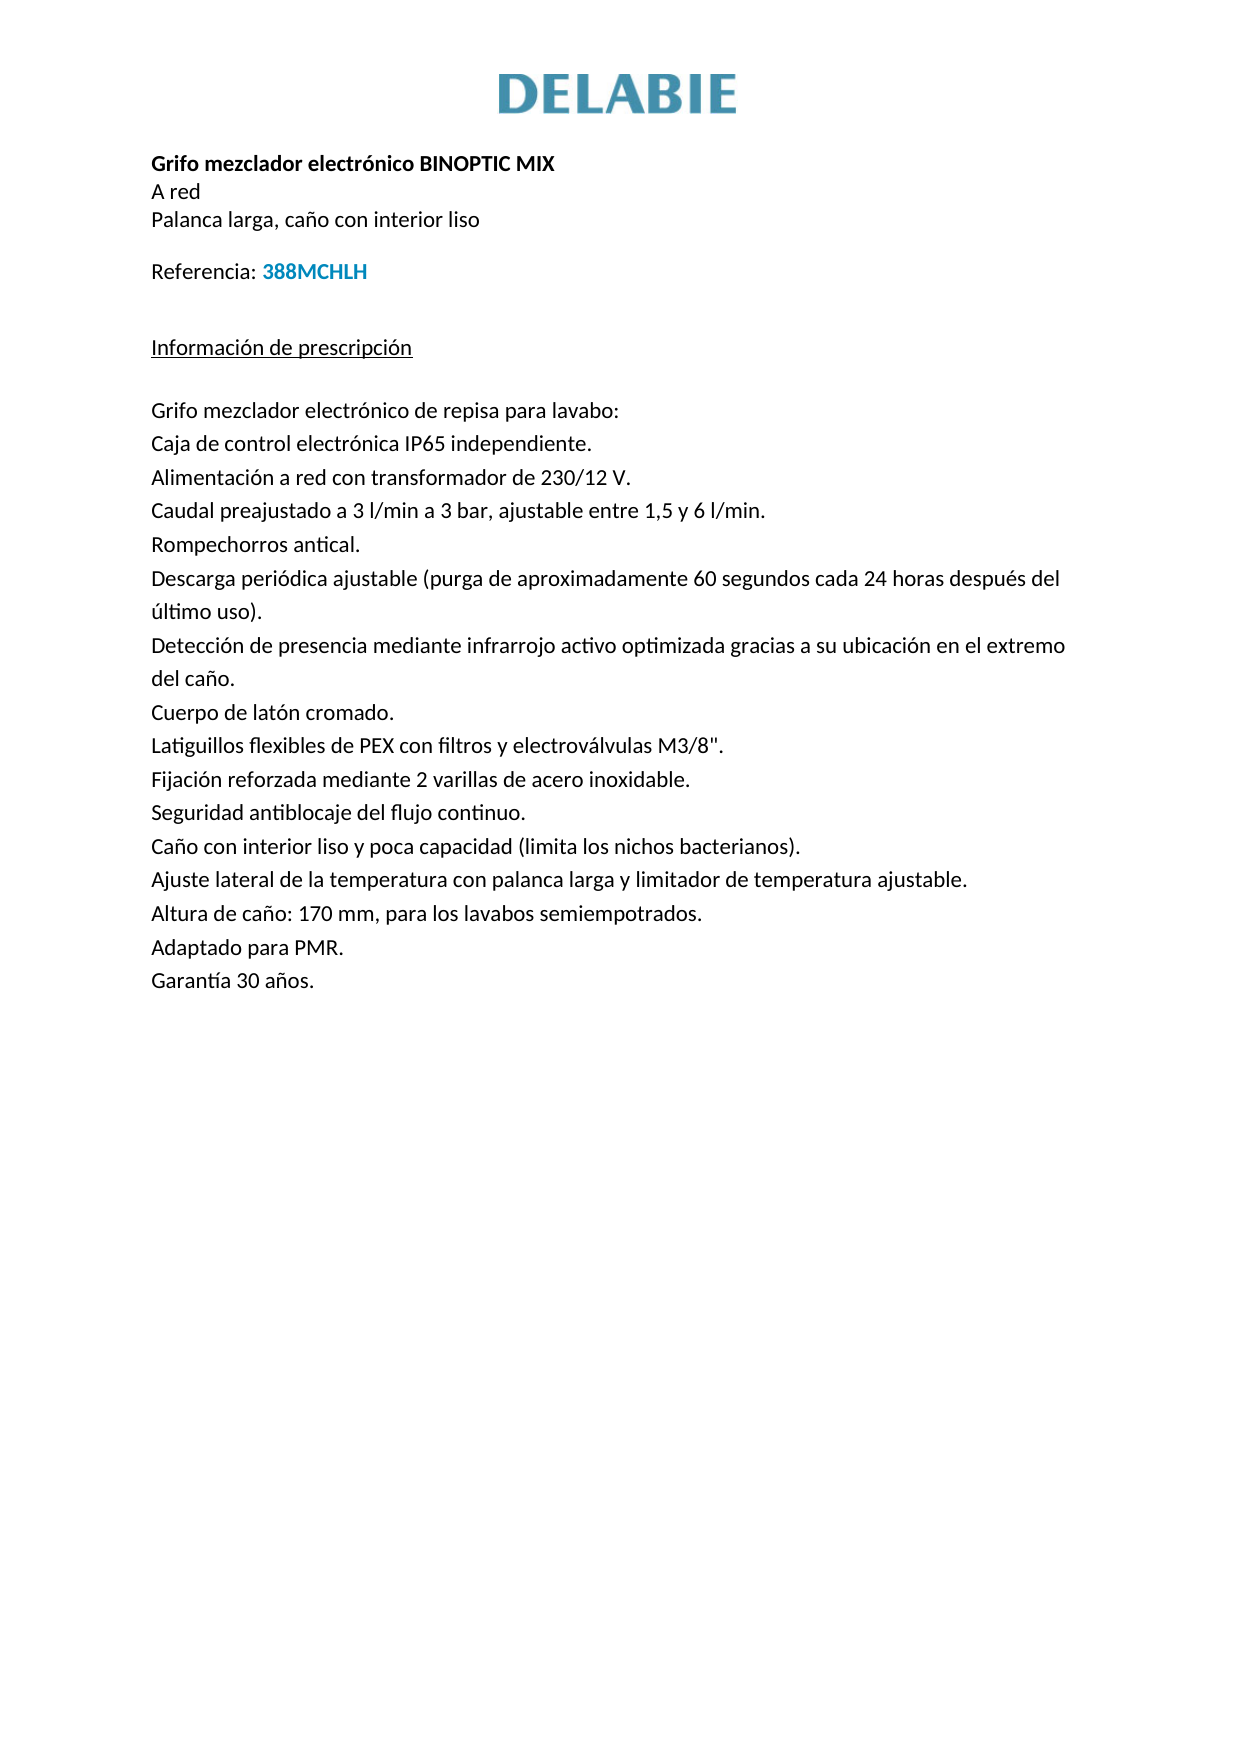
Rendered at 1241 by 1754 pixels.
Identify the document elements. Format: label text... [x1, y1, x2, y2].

text Caja de control electrónica IP65 independiente. [151, 429, 1084, 458]
text Referencia: 388MCHLH [151, 257, 1084, 285]
text Seguridad antiblocaje del flujo continuo. [151, 798, 1084, 827]
text Alimentación a red con transformador de 230/12 V. [151, 463, 1084, 491]
text Rompechorros antical. [151, 530, 1084, 558]
text Grifo mezclador electrónico BINOPTIC MIX [151, 149, 1084, 177]
text Información de prescripción [151, 333, 1084, 361]
text Adaptado para PMR. [151, 933, 1084, 961]
text Garantía 30 años. [151, 966, 1084, 994]
text Detección de presencia mediante infrarrojo activo optimizada gracias a su ubicación en el extremo del caño. [151, 631, 1084, 692]
text Caudal preajustado a 3 l/min a 3 bar, ajustable entre 1,5 y 6 l/min. [151, 497, 1084, 525]
text Caño con interior liso y poca capacidad (limita los nichos bacterianos). [151, 832, 1084, 860]
text Descarga periódica ajustable (purga de aproximadamente 60 segundos cada 24 horas después del último uso). [151, 564, 1084, 625]
text Cuerpo de latón cromado. [151, 698, 1084, 726]
text Fijación reforzada mediante 2 varillas de acero inoxidable. [151, 765, 1084, 793]
text Palanca larga, caño con interior liso [151, 205, 1084, 233]
text Grifo mezclador electrónico de repisa para lavabo: [151, 396, 1084, 424]
text A red [151, 177, 1084, 205]
text Ajuste lateral de la temperatura con palanca larga y limitador de temperatura ajustable. [151, 866, 1084, 894]
picture [497, 74, 738, 114]
text Altura de caño: 170 mm, para los lavabos semiempotrados. [151, 899, 1084, 927]
text Latiguillos flexibles de PEX con filtros y electroválvulas M3/8". [151, 731, 1084, 759]
